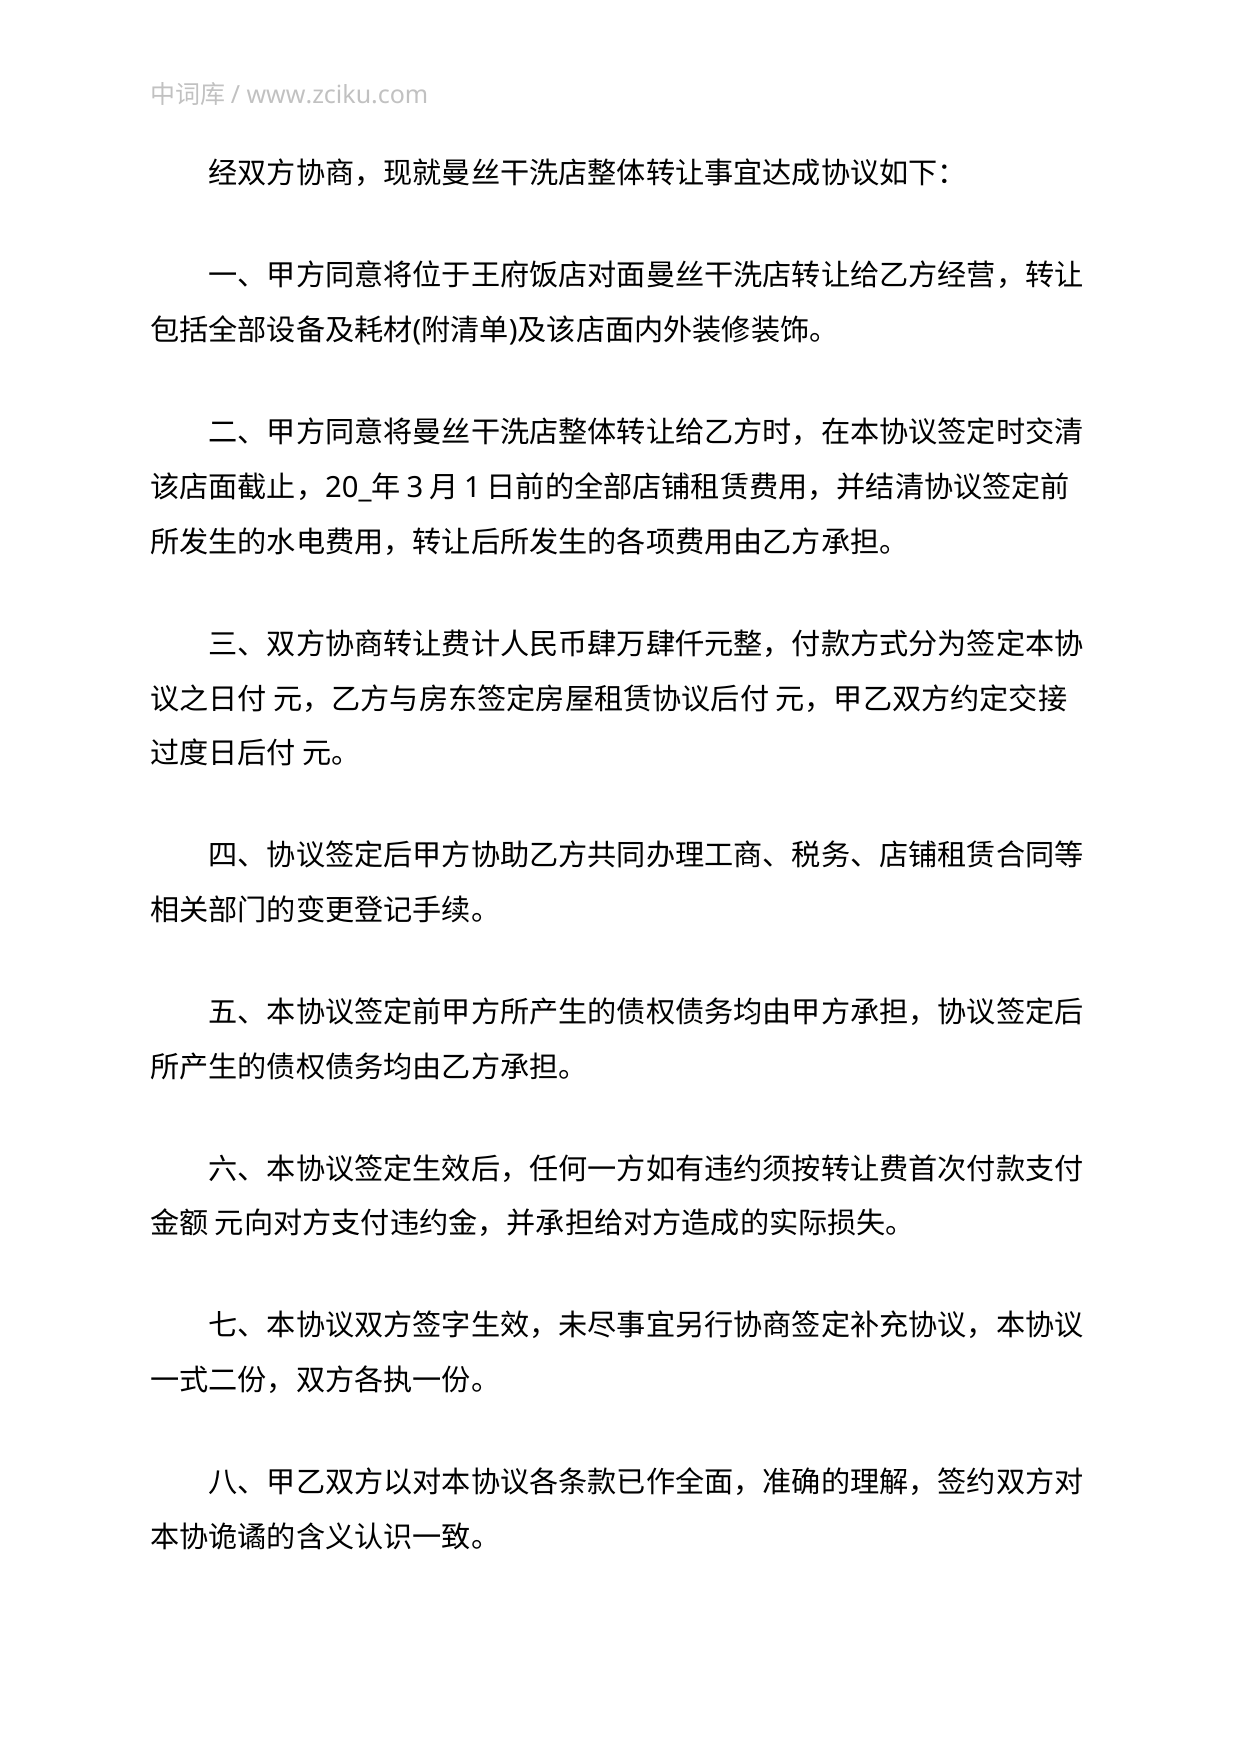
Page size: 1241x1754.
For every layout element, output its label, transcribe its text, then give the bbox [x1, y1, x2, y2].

text 二、甲方同意将曼丝干洗店整体转让给乙方时，在本协议签定时交清该店面截止，20_年3月1日前的全部店铺租赁费用，并结清协议签定前所发生的水电费用，转让后所发生的各项费用由乙方承担。 [150, 409, 1090, 561]
text 三、双方协商转让费计人民币肆万肆仟元整，付款方式分为签定本协议之日付 元，乙方与房东签定房屋租赁协议后付 元，甲乙双方约定交接过度日后付 元。 [150, 620, 1090, 772]
text 一、甲方同意将位于王府饭店对面曼丝干洗店转让给乙方经营，转让包括全部设备及耗材(附清单)及该店面内外装修装饰。 [150, 252, 1090, 349]
text 五、本协议签定前甲方所产生的债权债务均由甲方承担，协议签定后所产生的债权债务均由乙方承担。 [150, 988, 1090, 1086]
text 四、协议签定后甲方协助乙方共同办理工商、税务、店铺租赁合同等相关部门的变更登记手续。 [150, 832, 1090, 929]
text 七、本协议双方签字生效，未尽事宜另行协商签定补充协议，本协议一式二份，双方各执一份。 [150, 1302, 1090, 1399]
text 六、本协议签定生效后，任何一方如有违约须按转让费首次付款支付金额 元向对方支付违约金，并承担给对方造成的实际损失。 [150, 1145, 1090, 1242]
text 经双方协商，现就曼丝干洗店整体转让事宜达成协议如下： [150, 150, 1090, 192]
text 八、甲乙双方以对本协议各条款已作全面，准确的理解，签约双方对本协诡谲的含义认识一致。 [150, 1458, 1090, 1556]
